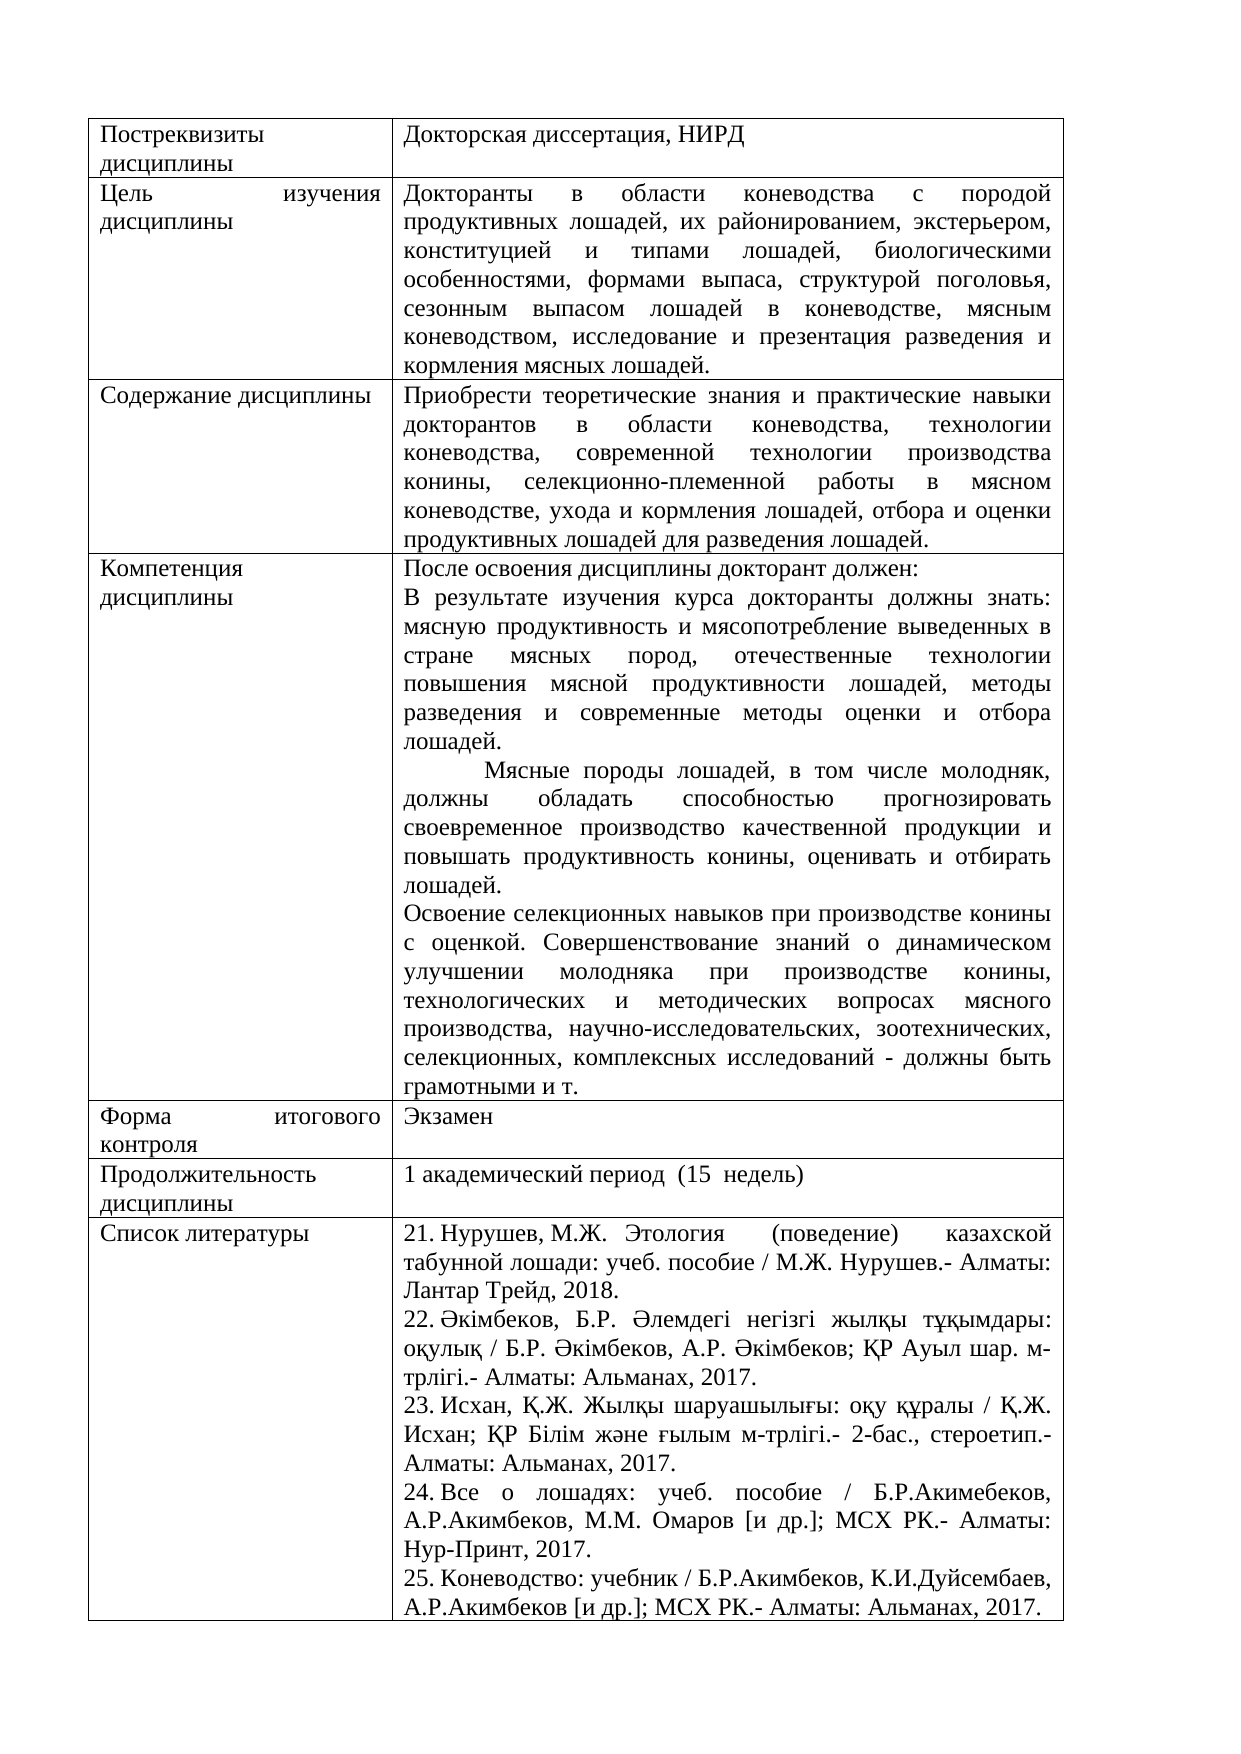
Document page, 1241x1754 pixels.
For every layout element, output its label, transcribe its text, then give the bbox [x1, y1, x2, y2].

table_cell Докторская диссертация, НИРД [393, 119, 1063, 177]
table_cell Постреквизиты дисциплины [89, 119, 392, 177]
table_cell Содержание дисциплины [89, 380, 392, 552]
table_cell Компетенция дисциплины [89, 554, 392, 1100]
table_cell Докторанты в области коневодства с породой продуктивных лошадей, их районированием, экстерьером, конституцией и типами лошадей, биологическими особенностями, формами выпаса, структурой поголовья, сезонным выпасом лошадей в коневодстве, мясным коневодством, исследование и презентация разведения и кормления мясных лошадей. [393, 178, 1063, 379]
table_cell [393, 1218, 1063, 1620]
table_cell Цель изучения дисциплины [89, 178, 392, 379]
table_cell После освоения дисциплины докторант должен: В результате изучения курса докторанты должны знать: мясную продуктивность и мясопотребление выведенных в стране мясных пород, отечественные технологии повышения мясной продуктивности лошадей, методы разведения и современные методы оценки и отбора лошадей. Мясные породы лошадей, в том числе молодняк, должны обладать способностью прогнозировать своевременное производство качественной продукции и повышать продуктивность конины, оценивать и отбирать лошадей. Освоение селекционных навыков при производстве конины с оценкой. Совершенствование знаний о динамическом улучшении молодняка при производстве конины, технологических и методических вопросах мясного производства, научно-исследовательских, зоотехнических, селекционных, комплексных исследований - должны быть грамотными и т. [393, 554, 1063, 1100]
table_cell Список литературы [89, 1218, 392, 1620]
table_cell Экзамен [393, 1101, 1063, 1158]
table_cell Приобрести теоретические знания и практические навыки докторантов в области коневодства, технологии коневодства, современной технологии производства конины, селекционно-племенной работы в мясном коневодстве, ухода и кормления лошадей, отбора и оценки продуктивных лошадей для разведения лошадей. [393, 380, 1063, 552]
table_cell Форма итогового контроля [89, 1101, 392, 1158]
table_cell 1 академический период (15 недель) [393, 1159, 1063, 1217]
table_cell Продолжительность дисциплины [89, 1159, 392, 1217]
